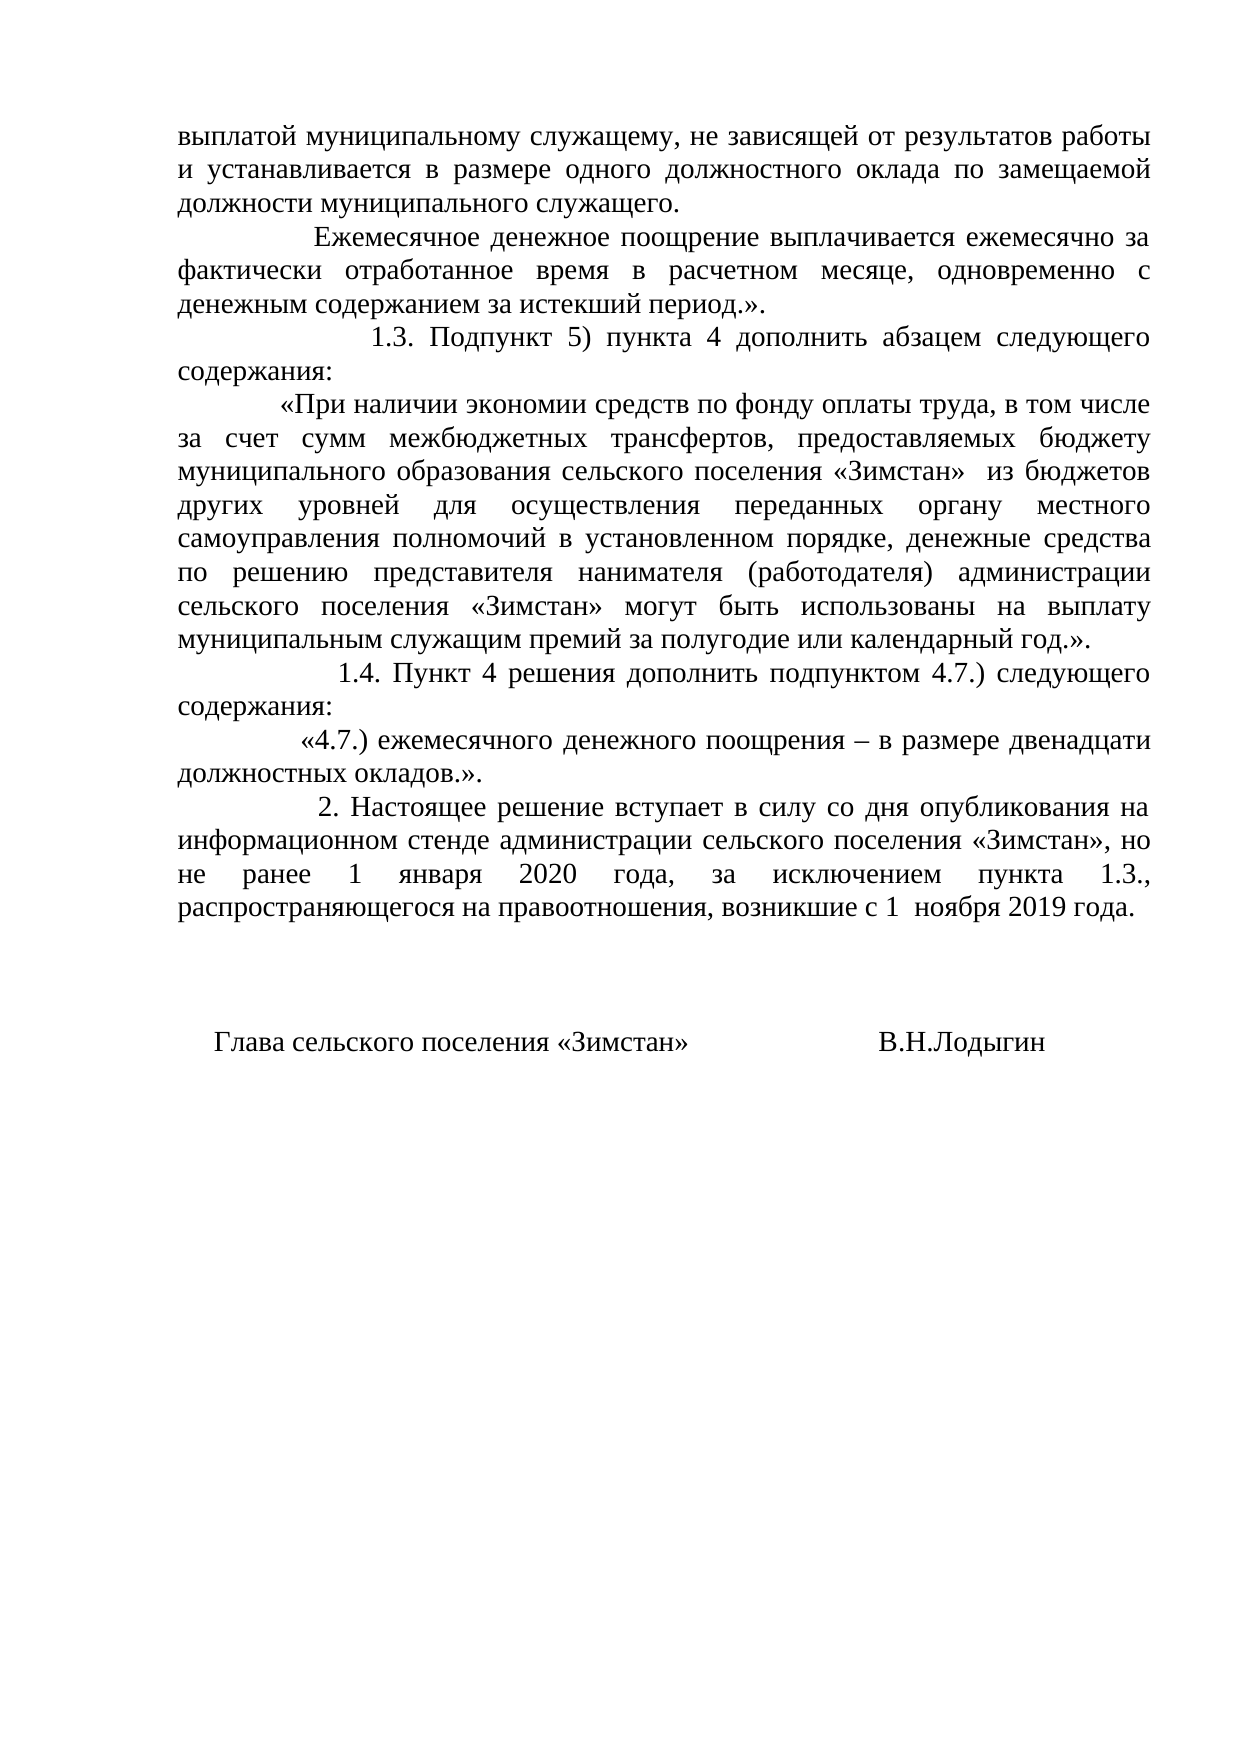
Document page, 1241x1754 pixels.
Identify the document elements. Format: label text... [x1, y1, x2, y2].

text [177, 118, 1152, 219]
text «4.7.) ежемесячного денежного поощрения – в размере двенадцати должностных окладов.». [177, 722, 1152, 789]
text «При наличии экономии средств по фонду оплаты труда, в том числе за счет сумм межбюджетных трансфертов, предоставляемых бюджету муниципального образования сельского поселения «Зимстан» из бюджетов других уровней для осуществления переданных органу местного самоуправления полномочий в установленном порядке, денежные средства по решению представителя нанимателя (работодателя) администрации сельского поселения «Зимстан» могут быть использованы на выплату муниципальным служащим премий за полугодие или календарный год.». [177, 386, 1152, 655]
text Глава сельского поселения «Зимстан» В.Н.Лодыгин [177, 1024, 1152, 1057]
text 1.3. Подпункт 5) пункта 4 дополнить абзацем следующего содержания: [177, 319, 1152, 386]
text 2. Настоящее решение вступает в силу со дня опубликования на информационном стенде администрации сельского поселения «Зимстан», но не ранее 1 января 2020 года, за исключением пункта 1.3., распространяющегося на правоотношения, возникшие с 1 ноября 2019 года. [177, 789, 1152, 923]
text 1.4. Пункт 4 решения дополнить подпунктом 4.7.) следующего содержания: [177, 655, 1152, 722]
text Ежемесячное денежное поощрение выплачивается ежемесячно за фактически отработанное время в расчетном месяце, одновременно с денежным содержанием за истекший период.». [177, 219, 1152, 319]
